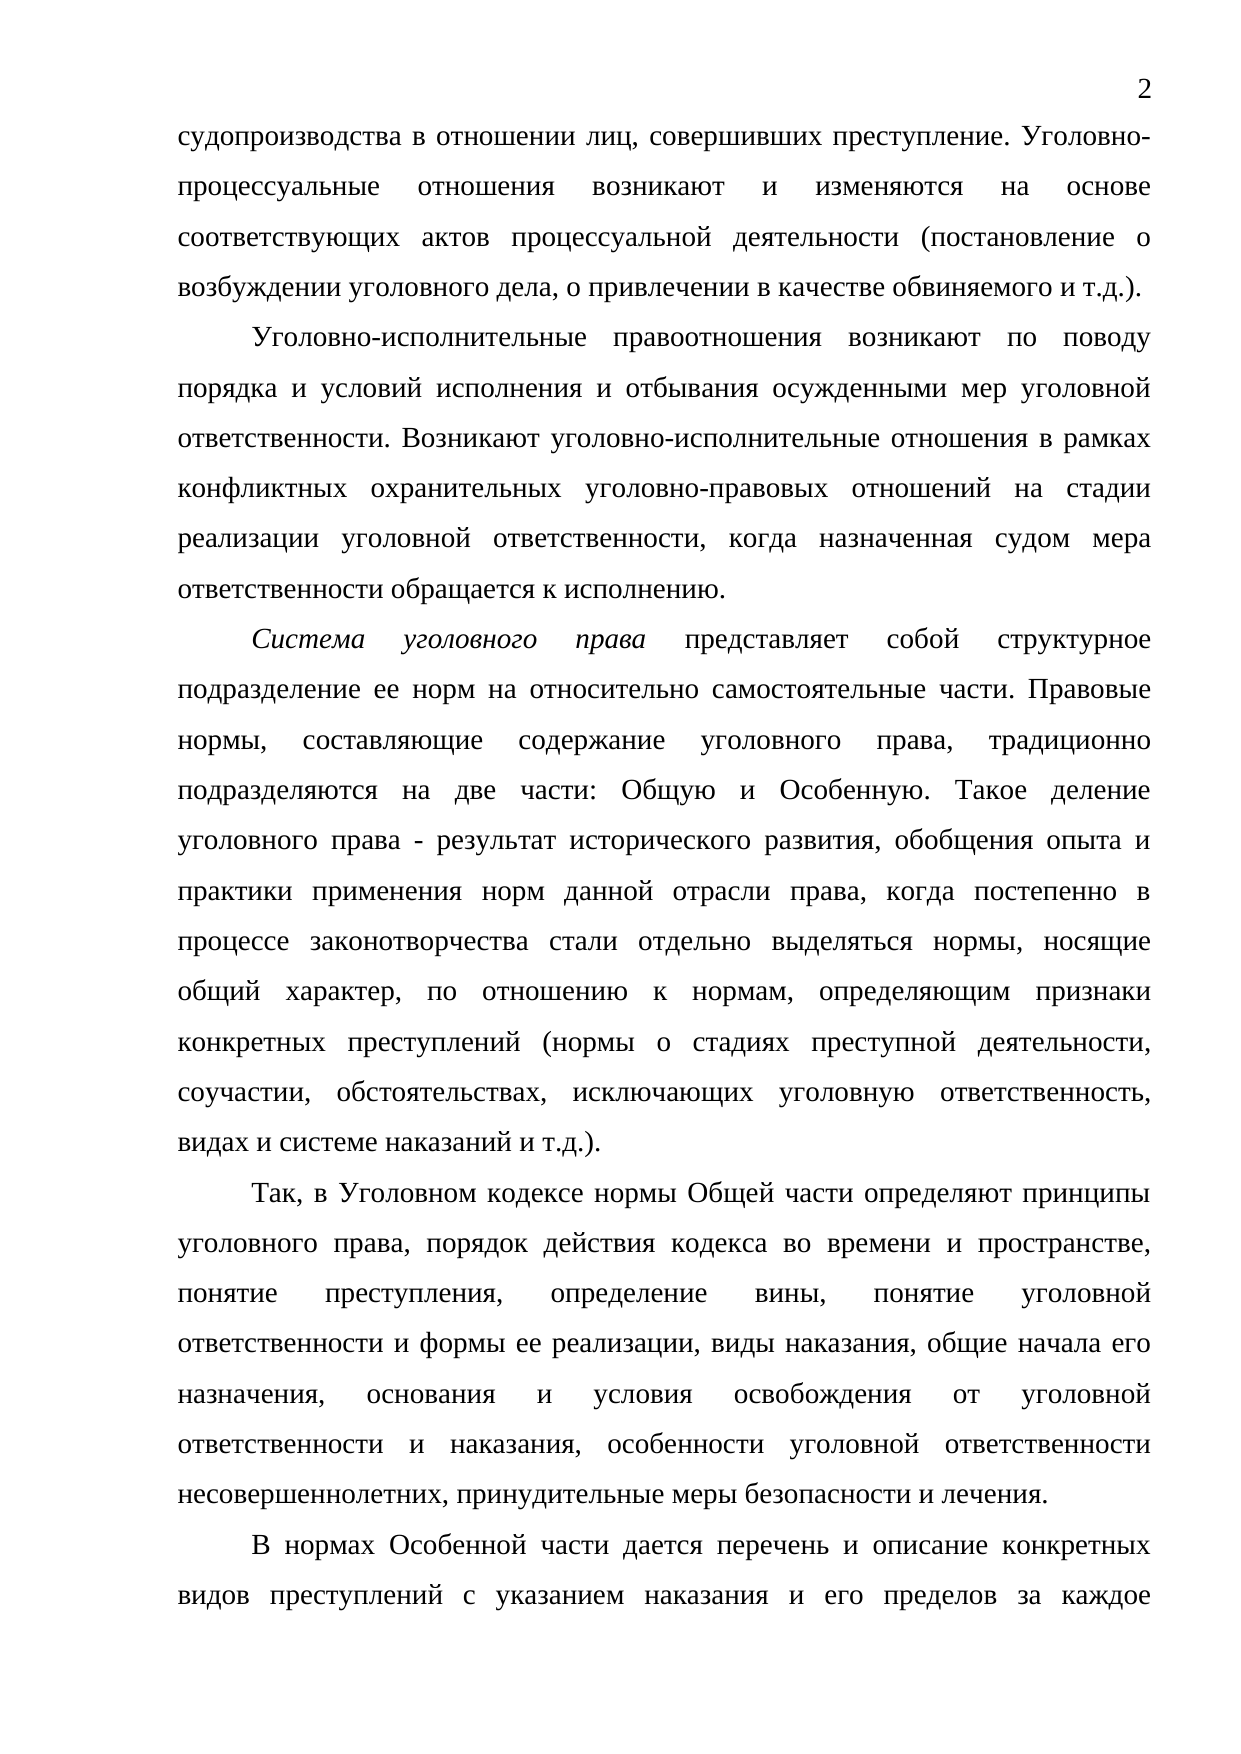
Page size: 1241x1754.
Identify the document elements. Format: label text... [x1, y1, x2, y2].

text Так, в Уголовном кодексе нормы Общей части определяют принципы уголовного права, порядок действия кодекса во времени и пространстве, понятие преступления, определение вины, понятие уголовной ответственности и формы ее реализации, виды наказания, общие начала его назначения, основания и условия освобождения от уголовной ответственности и наказания, особенности уголовной ответственности несовершеннолетних, принудительные меры безопасности и лечения. [177, 1175, 1152, 1510]
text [177, 1527, 1152, 1611]
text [177, 118, 1152, 303]
text Уголовно-исполнительные правоотношения возникают по поводу порядка и условий исполнения и отбывания осужденными мер уголовной ответственности. Возникают уголовно-исполнительные отношения в рамках конфликтных охранительных уголовно-правовых отношений на стадии реализации уголовной ответственности, когда назначенная судом мера ответственности обращается к исполнению. [177, 319, 1152, 604]
text Система уголовного права представляет собой структурное подразделение ее норм на относительно самостоятельные части. Правовые нормы, составляющие содержание уголовного права, традиционно подразделяются на две части: Общую и Особенную. Такое деление уголовного права - результат исторического развития, обобщения опыта и практики применения норм данной отрасли права, когда постепенно в процессе законотворчества стали отдельно выделяться нормы, носящие общий характер, по отношению к нормам, определяющим признаки конкретных преступлений (нормы о стадиях преступной деятельности, соучастии, обстоятельствах, исключающих уголовную ответственность, видах и системе наказаний и т.д.). [177, 621, 1152, 1158]
